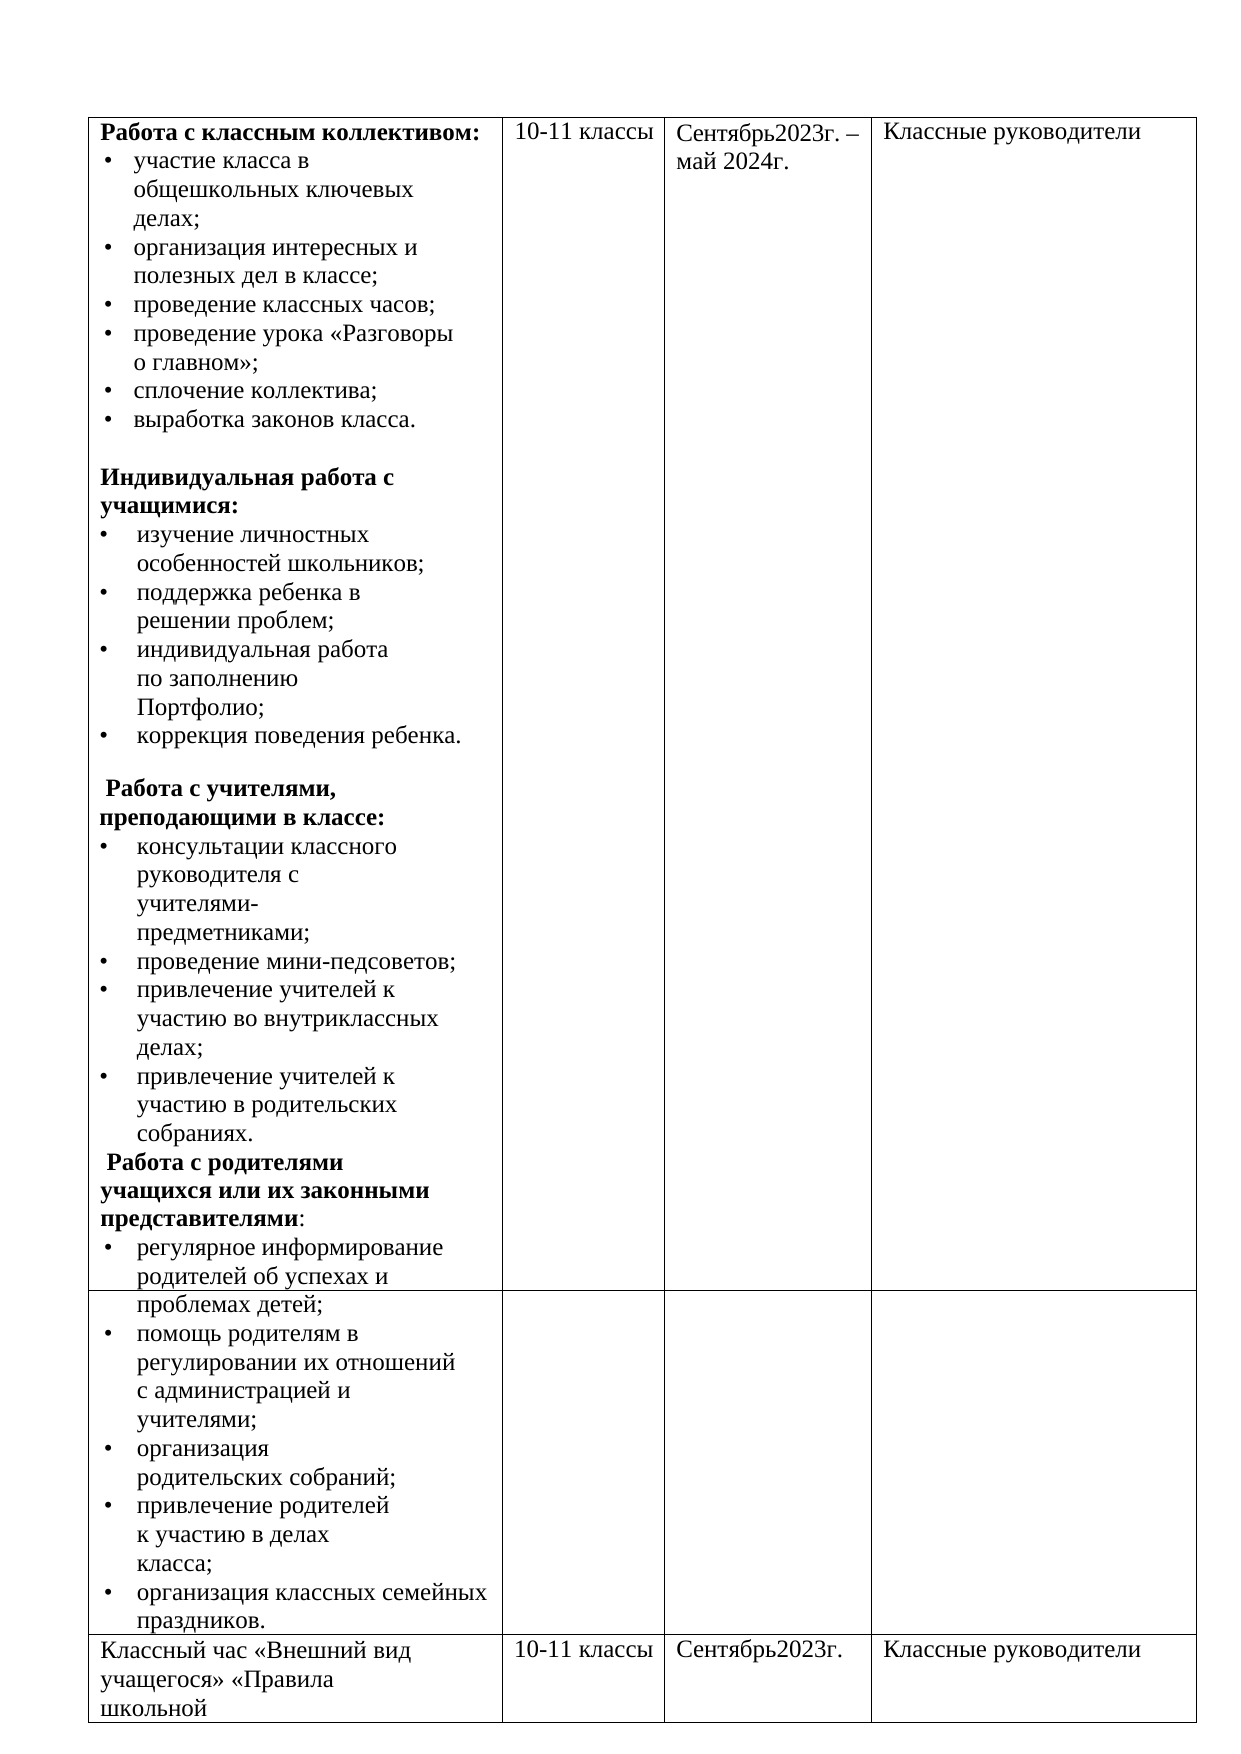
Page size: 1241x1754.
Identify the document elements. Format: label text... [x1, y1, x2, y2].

table_cell [503, 1291, 664, 1634]
table_cell проблемах детей; помощь родителям в регулировании их отношений с администрацией и учителями; организация родительских собраний; привлечение родителей к участию в делах класса; организация классных семейных праздников. [89, 1291, 502, 1634]
table_cell [872, 1291, 1196, 1634]
table_cell [665, 1291, 871, 1634]
table_cell Сентябрь2023г. [665, 1635, 871, 1722]
table_cell Сентябрь2023г. – май 2024г. [665, 118, 871, 1289]
table_cell Классные руководители [872, 118, 1196, 1289]
table_cell 10-11 классы [503, 118, 664, 1289]
table_cell 10-11 классы [503, 1635, 664, 1722]
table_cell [872, 1635, 1196, 1722]
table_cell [89, 1635, 502, 1722]
table_cell Работа с классным коллективом: участие класса в общешкольных ключевых делах; организация интересных и полезных дел в классе; проведение классных часов; проведение урока «Разговоры о главном»; сплочение коллектива; выработка законов класса. Индивидуальная работа с учащимися: изучение личностных особенностей школьников; поддержка ребенка в решении проблем; индивидуальная работа по заполнению Портфолио; коррекция поведения ребенка. Работа с учителями, преподающими в классе: консультации классного руководителя с учителями- предметниками; проведение мини-педсоветов; привлечение учителей к участию во внутриклассных делах; привлечение учителей к участию в родительских собраниях. Работа с родителями учащихся или их законными представителями: регулярное информирование родителей об успехах и [89, 118, 502, 1289]
